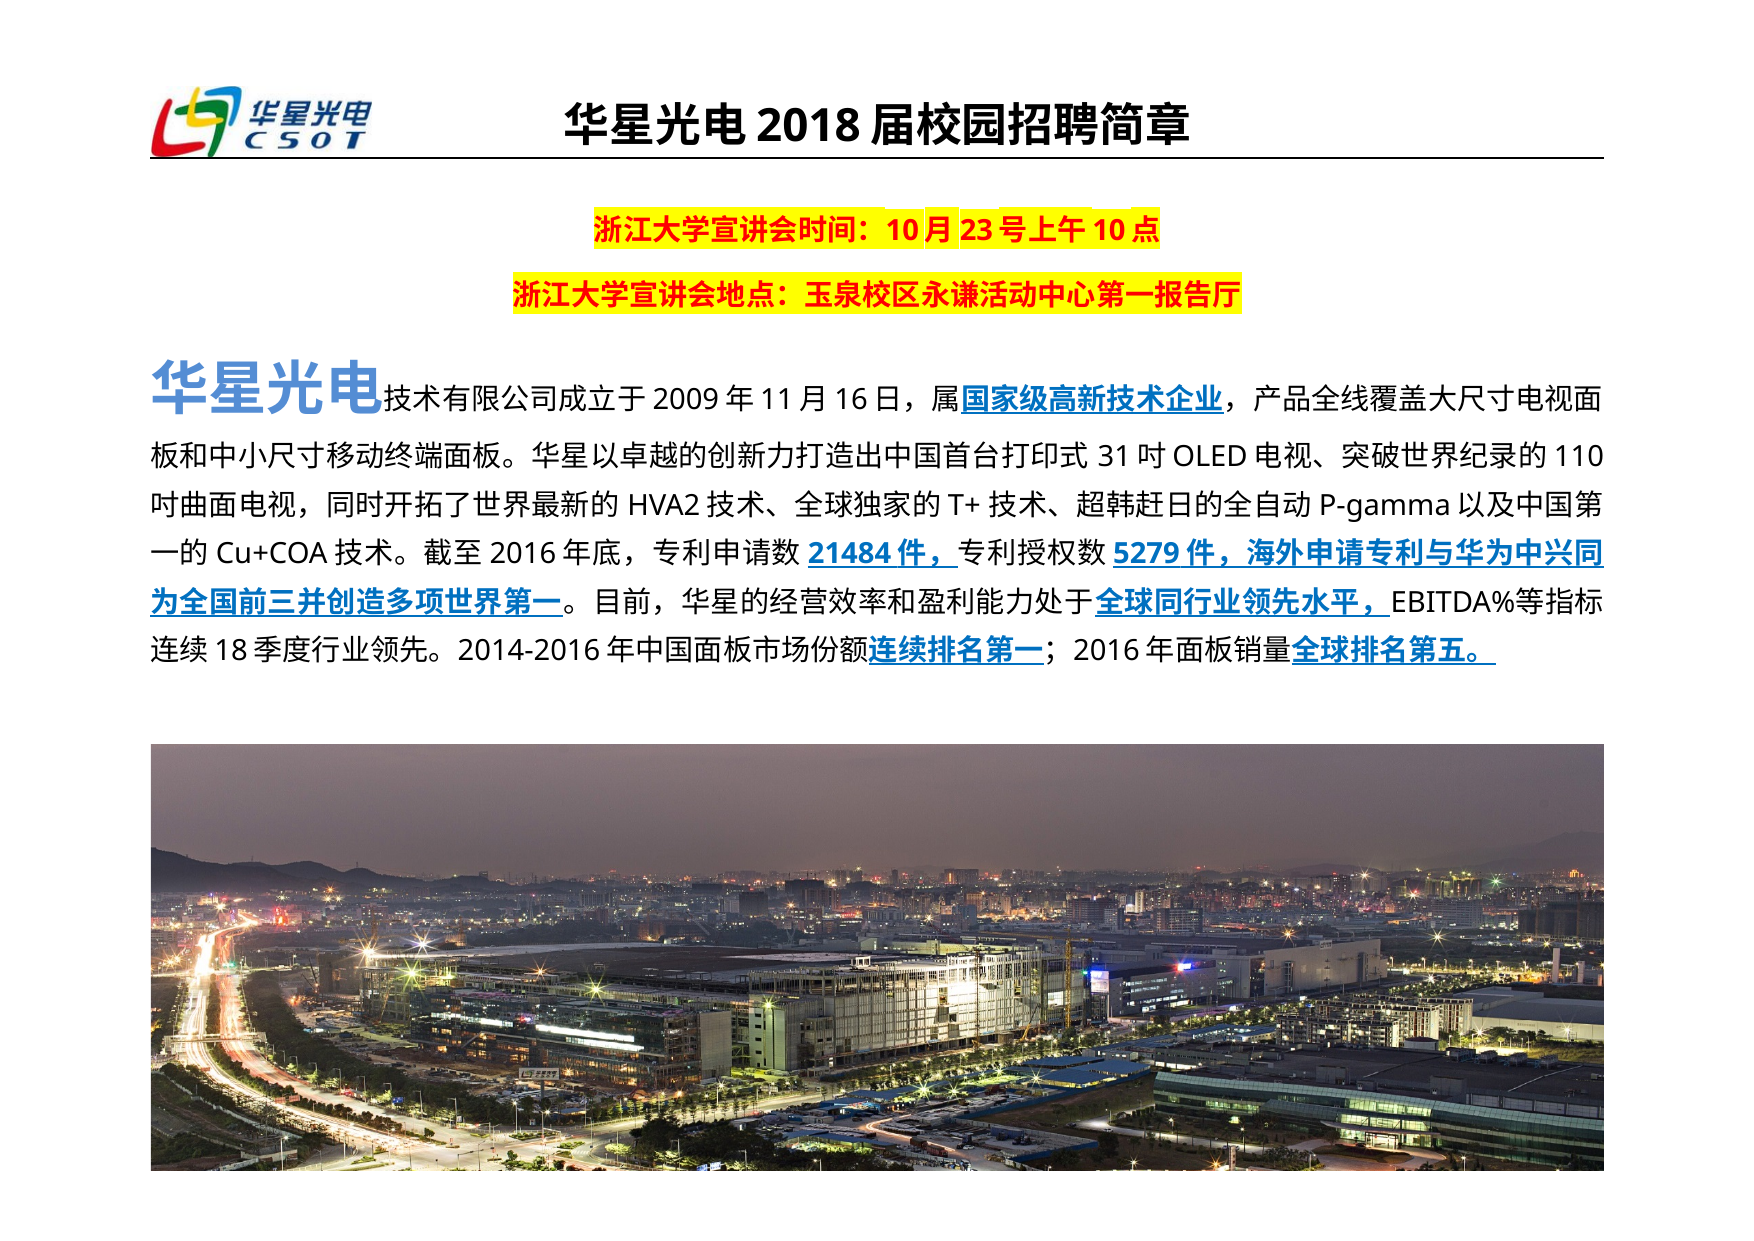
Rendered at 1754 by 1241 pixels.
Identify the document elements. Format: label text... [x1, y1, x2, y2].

picture [150, 744, 1604, 1171]
text 浙江大学宣讲会时间：10月23号上午10点 [150, 195, 1604, 260]
text 华星光电技术有限公司成立于2009年11月16日，属国家级高新技术企业，产品全线覆盖大尺寸电视面板和中小尺寸移动终端面板。华星以卓越的创新力打造出中国首台打印式31吋OLED电视、突破世界纪录的110吋曲面电视，同时开拓了世界最新的HVA2技术、全球独家的T+ 技术、超韩赶日的全自动P-gamma以及中国第一的Cu+COA技术。截至2016年底，专利申请数21484件，专利授权数5279件，海外申请专利与华为中兴同为全国前三并创造多项世界第一。目前，华星的经营效率和盈利能力处于全球同行业领先水平，EBITDA%等指标连续18季度行业领先。2014-2016年中国面板市场份额连续排名第一；2016年面板销量全球排名第五。 [150, 342, 1604, 669]
text 浙江大学宣讲会地点：玉泉校区永谦活动中心第一报告厅 [150, 260, 1604, 325]
picture [150, 86, 373, 157]
